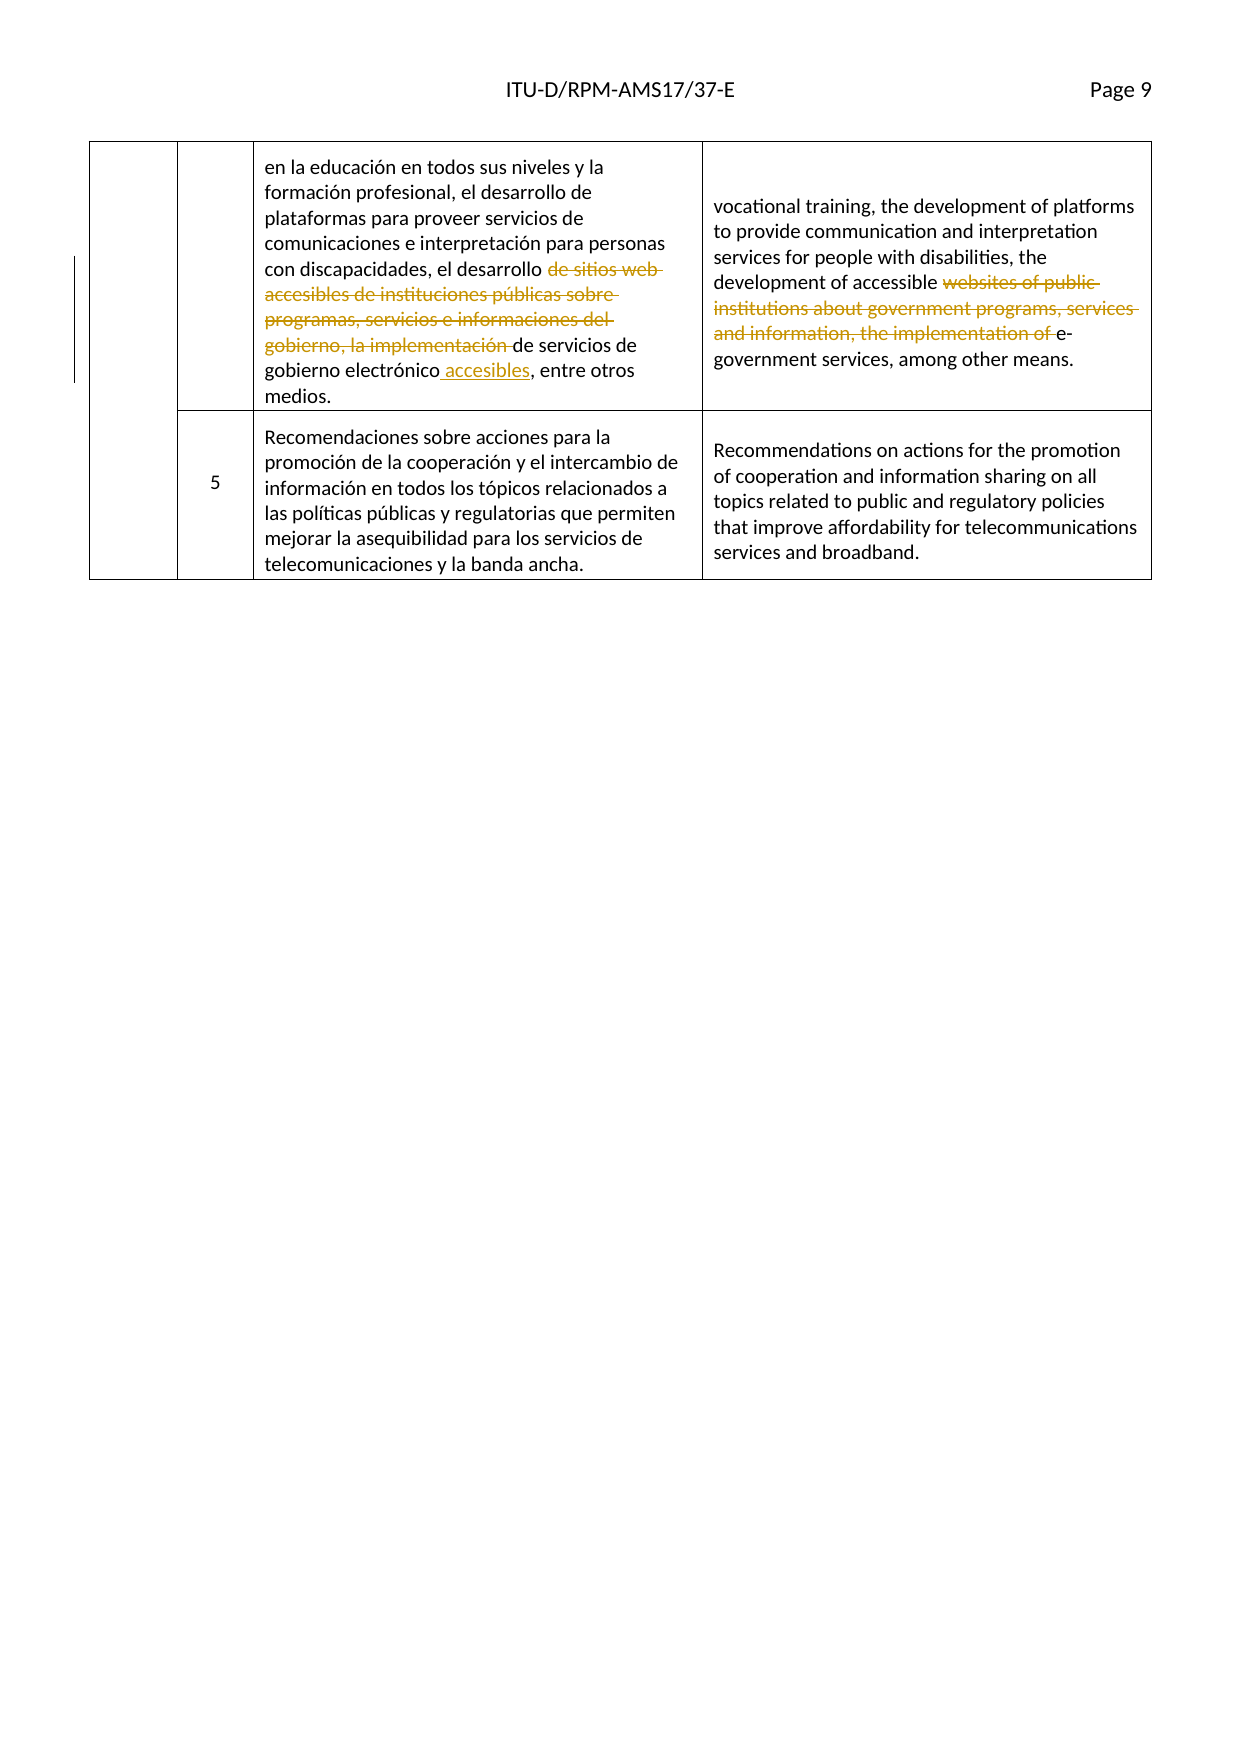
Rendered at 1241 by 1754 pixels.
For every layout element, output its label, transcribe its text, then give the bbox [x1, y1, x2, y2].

table_cell Recommendations on actions for the promotion of cooperation and information sharing on all topics related to public and regulatory policies that improve affordability for telecommunications services and broadband. [703, 411, 1151, 578]
table_cell 5 [178, 411, 253, 578]
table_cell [254, 142, 702, 410]
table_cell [703, 142, 1151, 410]
table_cell 4 [178, 142, 253, 410]
table_cell Recomendaciones sobre acciones para la promoción de la cooperación y el intercambio de información en todos los tópicos relacionados a las políticas públicas y regulatorias que permiten mejorar la asequibilidad para los servicios de telecomunicaciones y la banda ancha. [254, 411, 702, 578]
